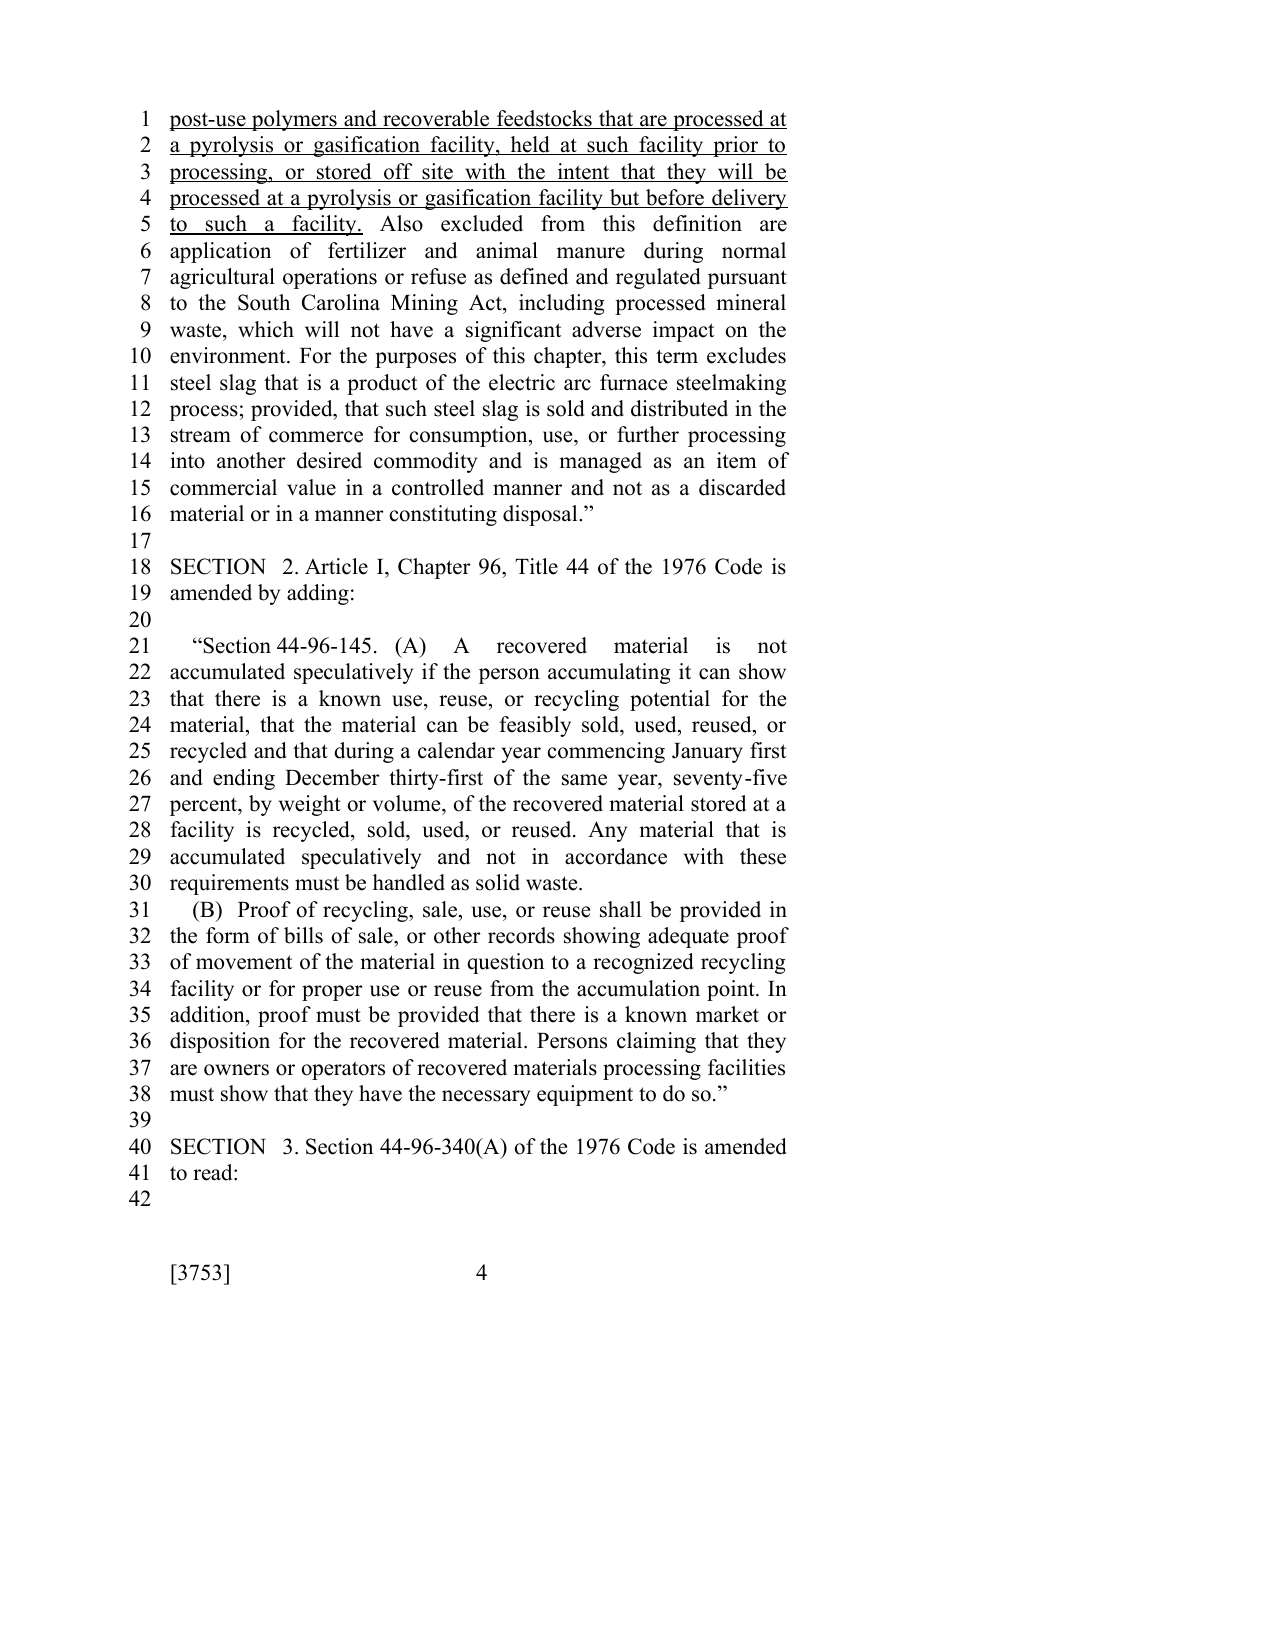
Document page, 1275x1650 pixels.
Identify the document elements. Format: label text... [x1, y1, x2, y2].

text SECTION 2. Article I, Chapter 96, Title 44 of the 1976 Code is amended by adding: [169, 553, 787, 606]
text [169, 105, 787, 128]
text SECTION 3. Section 44-96-340(A) of the 1976 Code is amended to read: [169, 1133, 787, 1186]
text (B) Proof of recycling, sale, use, or reuse shall be provided in the form of bills of sale, or other records showing adequate proof of movement of the material in question to a recognized recycling facility or for proper use or reuse from the accumulation point. In addition, proof must be provided that there is a known market or disposition for the recovered material. Persons claiming that they are owners or operators of recovered materials processing facilities must show that they have the necessary equipment to do so.” [169, 896, 787, 1106]
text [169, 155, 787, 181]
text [169, 208, 787, 527]
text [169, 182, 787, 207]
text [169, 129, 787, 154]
text “Section 44-96-145. (A) A recovered material is not accumulated speculatively if the person accumulating it can show that there is a known use, reuse, or recycling potential for the material, that the material can be feasibly sold, used, reused, or recycled and that during a calendar year commencing January first and ending December thirty-first of the same year, seventy-five percent, by weight or volume, of the recovered material stored at a facility is recycled, sold, used, or reused. Any material that is accumulated speculatively and not in accordance with these requirements must be handled as solid waste. [169, 632, 787, 896]
